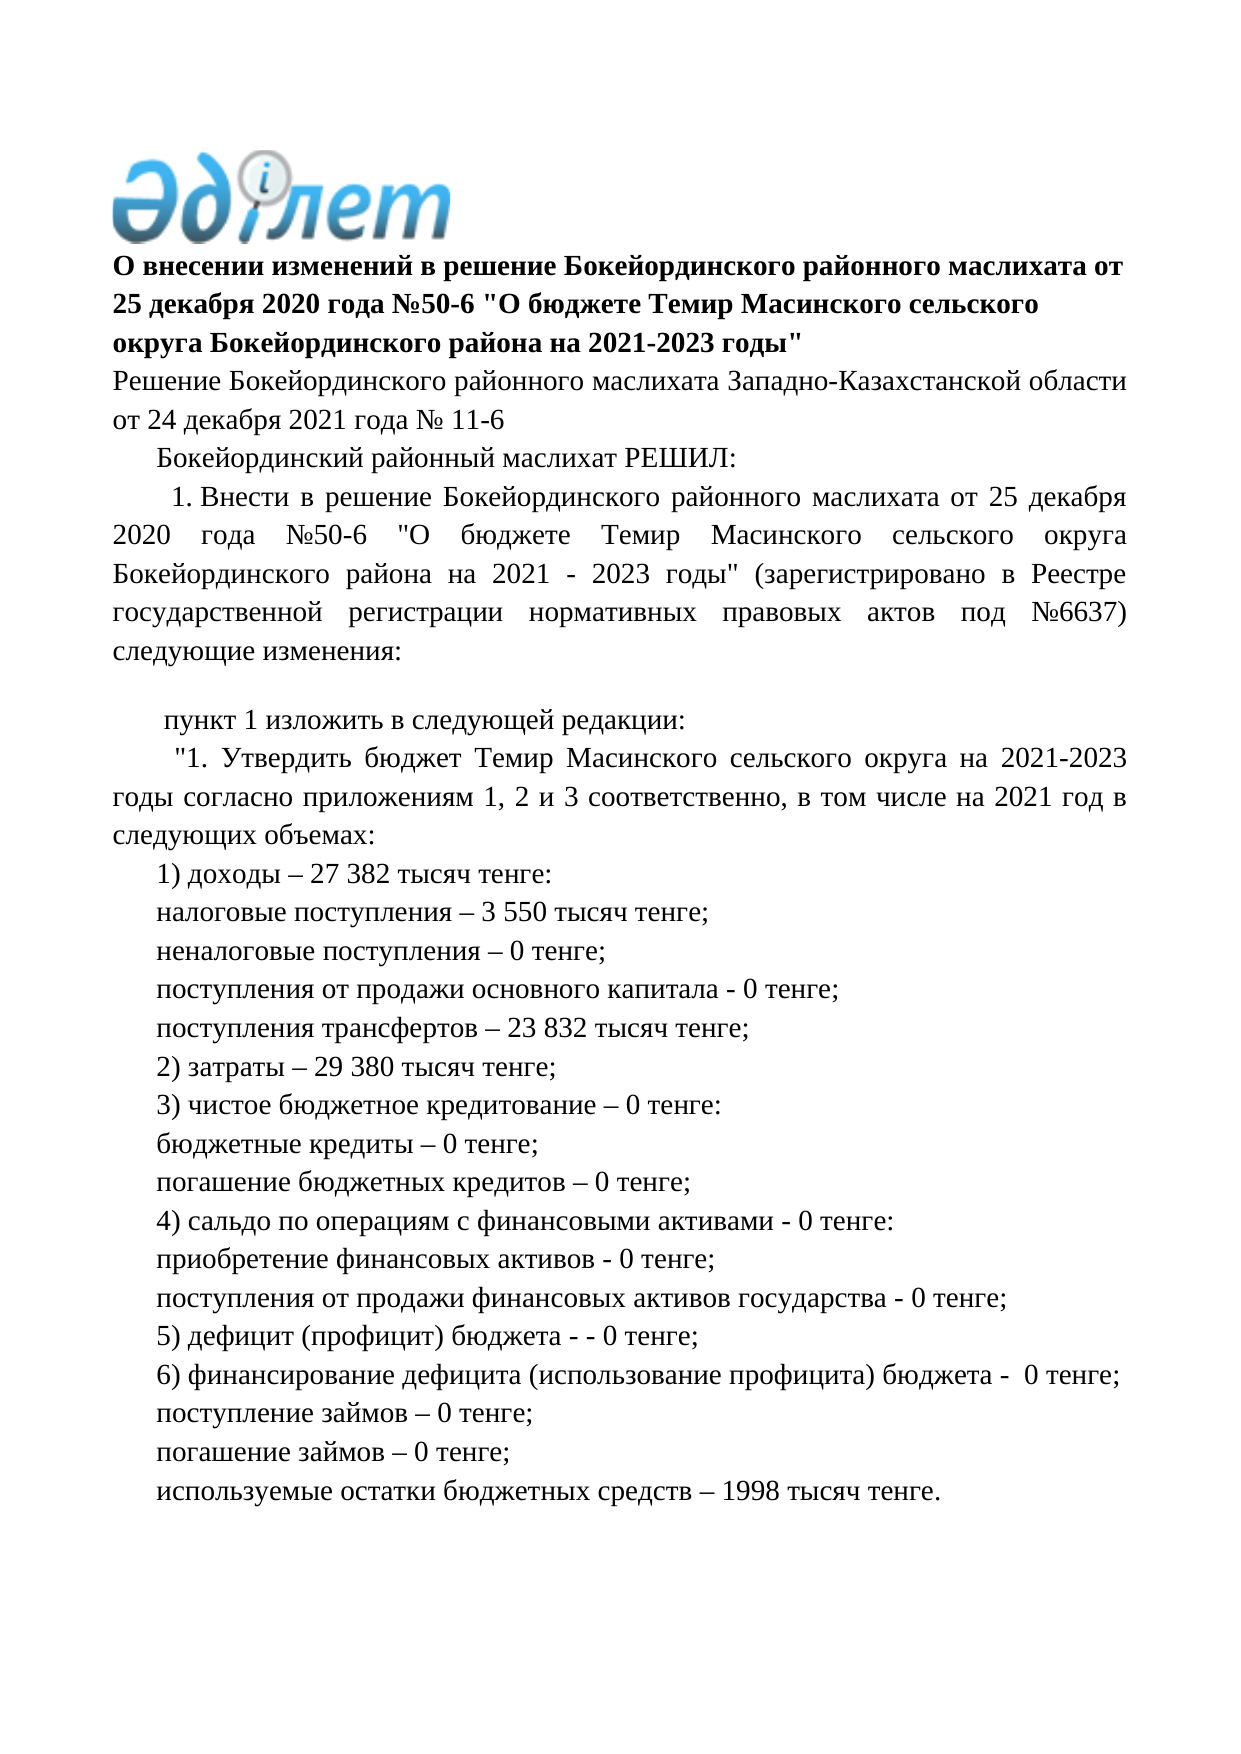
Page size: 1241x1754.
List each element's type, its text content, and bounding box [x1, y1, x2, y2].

text 6) финансирование дефицита (использование профицита) бюджета - 0 тенге; [112, 1357, 1128, 1391]
text налоговые поступления – 3 550 тысяч тенге; [112, 894, 1128, 928]
text используемые остатки бюджетных средств – 1998 тысяч тенге. [112, 1473, 1128, 1506]
text 5) дефицит (профицит) бюджета - - 0 тенге; [112, 1318, 1128, 1352]
text Бокейординский районный маслихат РЕШИЛ: [112, 440, 1128, 474]
text поступление займов – 0 тенге; [112, 1396, 1128, 1429]
text 2) затраты – 29 380 тысяч тенге; [112, 1049, 1128, 1082]
picture [112, 150, 451, 244]
text поступления трансфертов – 23 832 тысяч тенге; [112, 1010, 1128, 1044]
text Решение Бокейординского районного маслихата Западно-Казахстанской области от 24 декабря 2021 года № 11-6 [112, 363, 1128, 435]
text неналоговые поступления – 0 тенге; [112, 933, 1128, 967]
text 1) доходы – 27 382 тысяч тенге: [112, 856, 1128, 889]
text поступления от продажи финансовых активов государства - 0 тенге; [112, 1280, 1128, 1313]
text приобретение финансовых активов - 0 тенге; [112, 1241, 1128, 1275]
text пункт 1 изложить в следующей редакции: [112, 702, 1128, 735]
text 4) сальдо по операциям с финансовыми активами - 0 тенге: [112, 1203, 1128, 1236]
text 1. Внести в решение Бокейординского районного маслихата от 25 декабря 2020 года №50-6 "О бюджете Темир Масинского сельского округа Бокейординского района на 2021 - 2023 годы" (зарегистрировано в Реестре государственной регистрации нормативных правовых актов под №6637) следующие изменения: [112, 479, 1128, 667]
text О внесении изменений в решение Бокейординского районного маслихата от 25 декабря 2020 года №50-6 "О бюджете Темир Масинского сельского округа Бокейординского района на 2021-2023 годы" [112, 248, 1128, 358]
text "1. Утвердить бюджет Темир Масинского сельского округа на 2021-2023 годы согласно приложениям 1, 2 и 3 соответственно, в том числе на 2021 год в следующих объемах: [112, 740, 1128, 851]
text 3) чистое бюджетное кредитование – 0 тенге: [112, 1087, 1128, 1121]
text бюджетные кредиты – 0 тенге; [112, 1126, 1128, 1159]
text поступления от продажи основного капитала - 0 тенге; [112, 972, 1128, 1005]
text погашение бюджетных кредитов – 0 тенге; [112, 1164, 1128, 1198]
text погашение займов – 0 тенге; [112, 1434, 1128, 1468]
